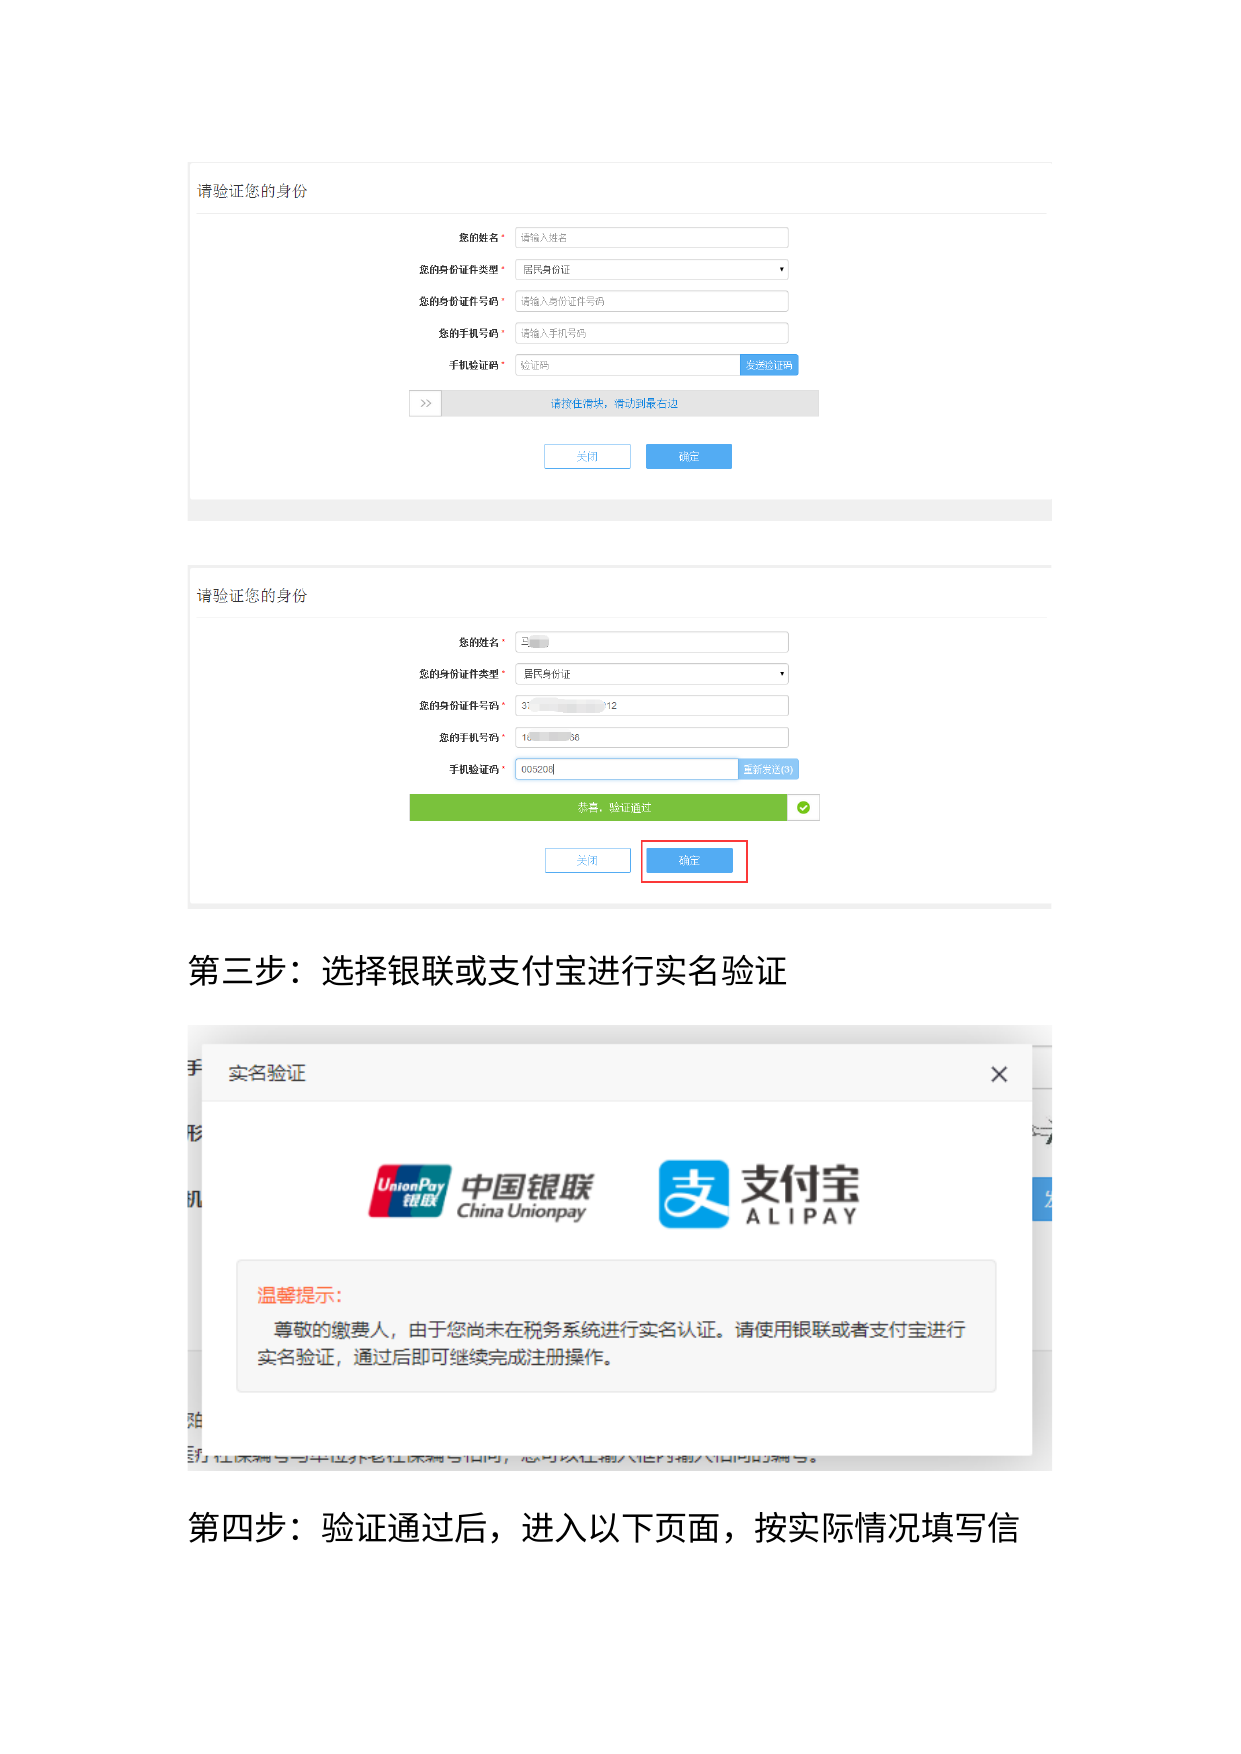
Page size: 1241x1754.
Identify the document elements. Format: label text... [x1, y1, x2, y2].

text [187, 1493, 1053, 1558]
text 第三步：选择银联或支付宝进行实名验证 [187, 936, 1053, 1001]
picture [187, 1025, 1053, 1471]
picture [187, 162, 1052, 521]
picture [187, 565, 1052, 909]
